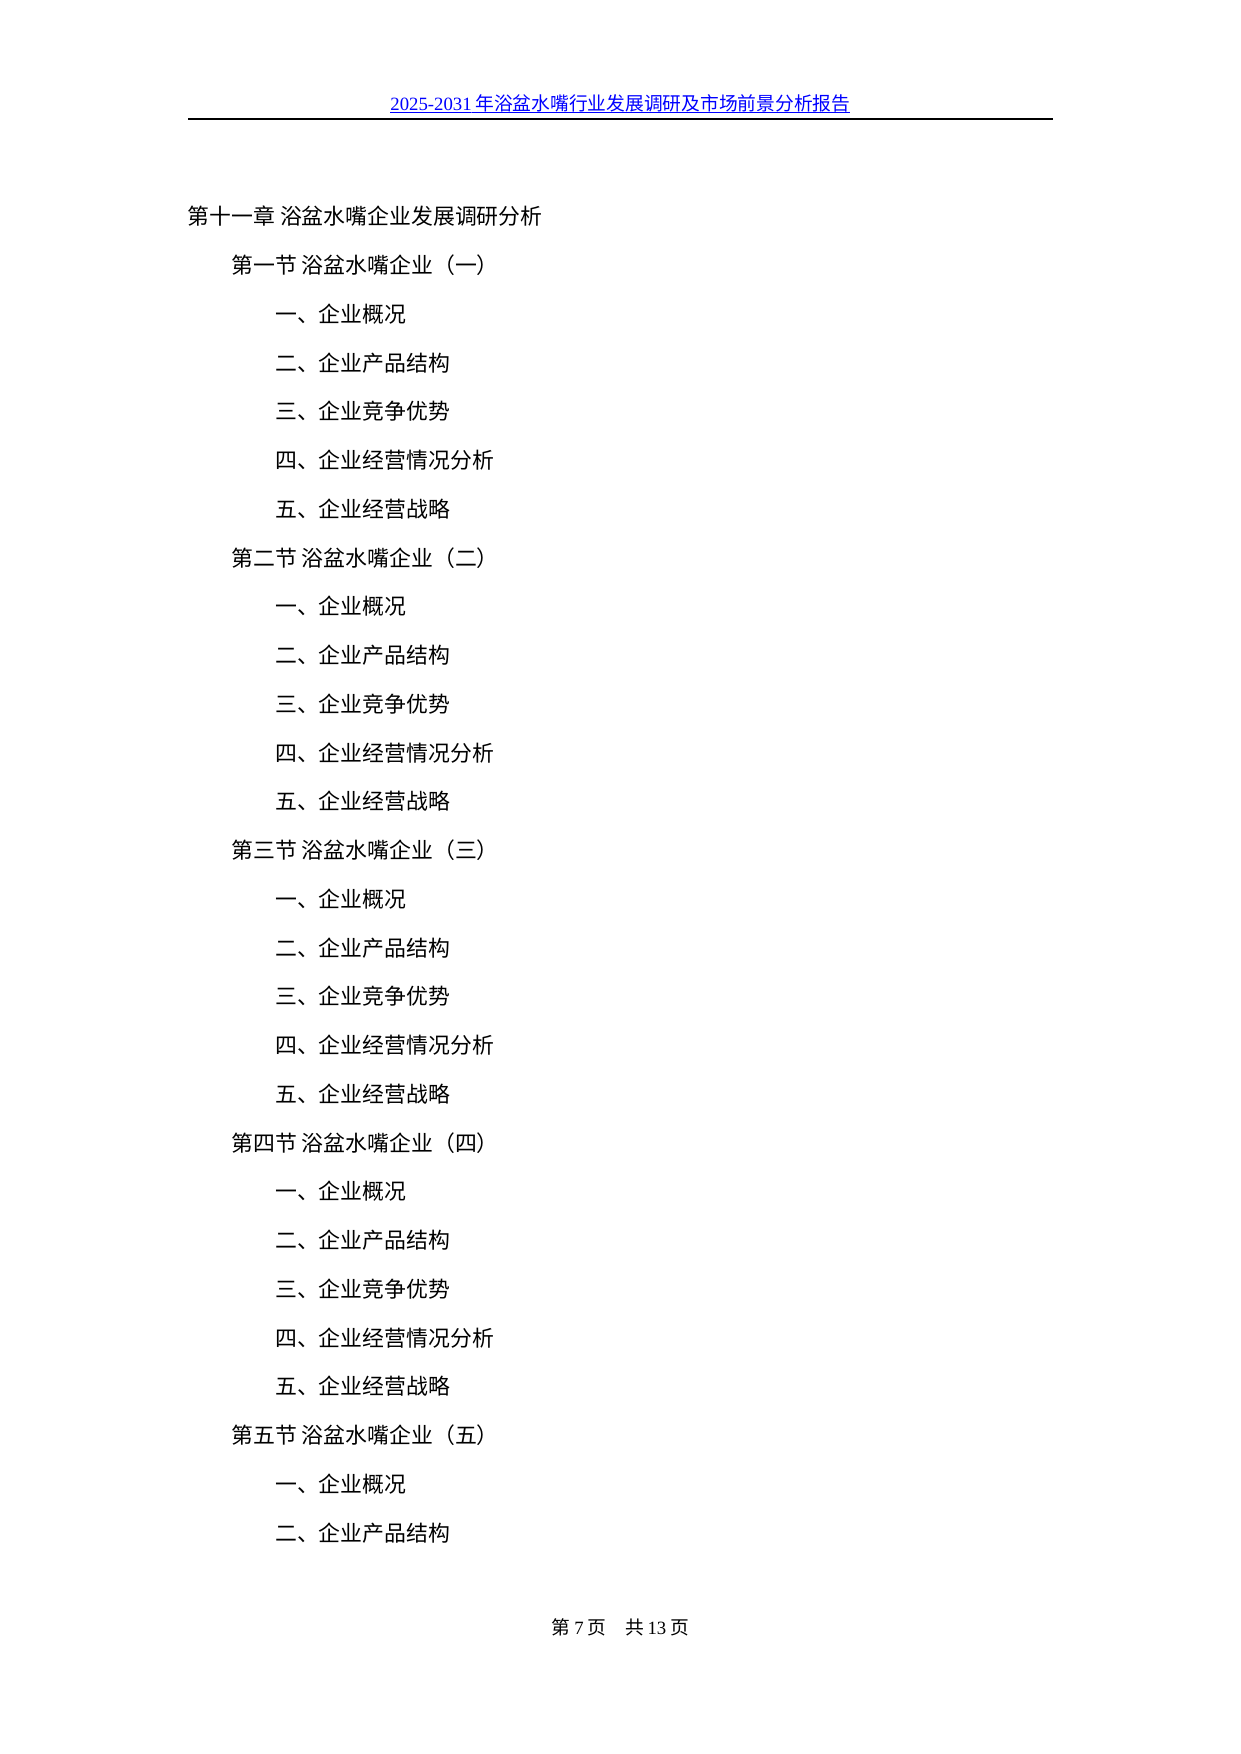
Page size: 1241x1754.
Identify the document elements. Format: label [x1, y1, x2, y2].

text [187, 150, 1053, 1548]
